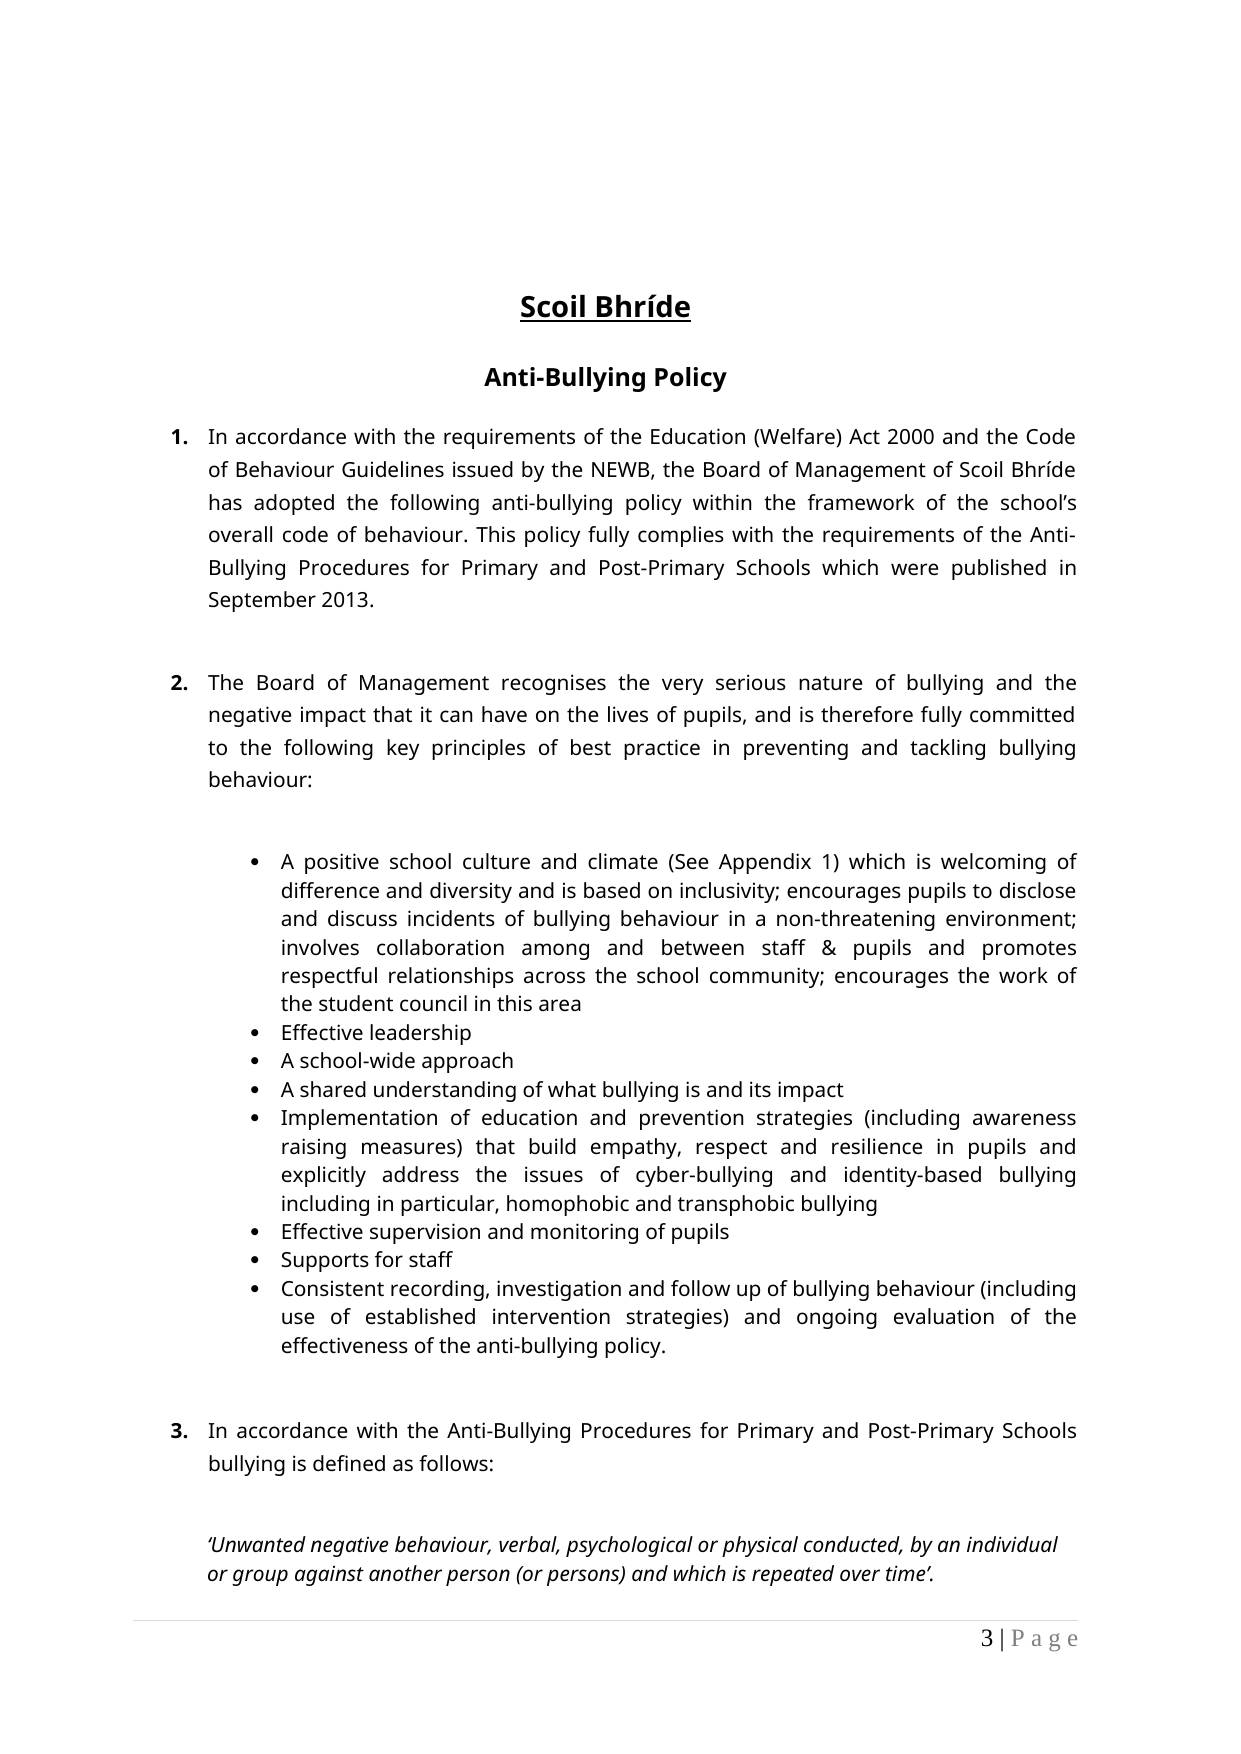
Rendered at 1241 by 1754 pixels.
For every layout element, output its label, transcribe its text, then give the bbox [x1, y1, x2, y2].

text Anti-Bullying Policy [133, 360, 1078, 394]
list Effective supervision and monitoring of pupils [251, 1217, 1078, 1246]
text Scoil Bhríde [133, 286, 1078, 326]
list Consistent recording, investigation and follow up of bullying behaviour (including use of established intervention strategies) and ongoing evaluation of the effectiveness of the anti-bullying policy. [251, 1274, 1078, 1359]
list The Board of Management recognises the very serious nature of bullying and the negative impact that it can have on the lives of pupils, and is therefore fully committed to the following key principles of best practice in preventing and tackling bullying behaviour: [170, 668, 1078, 794]
list In accordance with the requirements of the Education (Welfare) Act 2000 and the Code of Behaviour Guidelines issued by the NEWB, the Board of Management of Scoil Bhríde has adopted the following anti-bullying policy within the framework of the school’s overall code of behaviour. This policy fully complies with the requirements of the Anti-Bullying Procedures for Primary and Post-Primary Schools which were published in September 2013. [170, 422, 1078, 614]
list A shared understanding of what bullying is and its impact [251, 1075, 1078, 1103]
list Supports for staff [251, 1246, 1078, 1274]
list Effective leadership [251, 1018, 1078, 1046]
list In accordance with the Anti-Bullying Procedures for Primary and Post-Primary Schools bullying is defined as follows: [170, 1416, 1078, 1477]
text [207, 1531, 1078, 1587]
list A school-wide approach [251, 1046, 1078, 1075]
list Implementation of education and prevention strategies (including awareness raising measures) that build empathy, respect and resilience in pupils and explicitly address the issues of cyber-bullying and identity-based bullying including in particular, homophobic and transphobic bullying [251, 1103, 1078, 1217]
list A positive school culture and climate (See Appendix 1) which is welcoming of difference and diversity and is based on inclusivity; encourages pupils to disclose and discuss incidents of bullying behaviour in a non-threatening environment; involves collaboration among and between staff & pupils and promotes respectful relationships across the school community; encourages the work of the student council in this area [251, 847, 1078, 1018]
